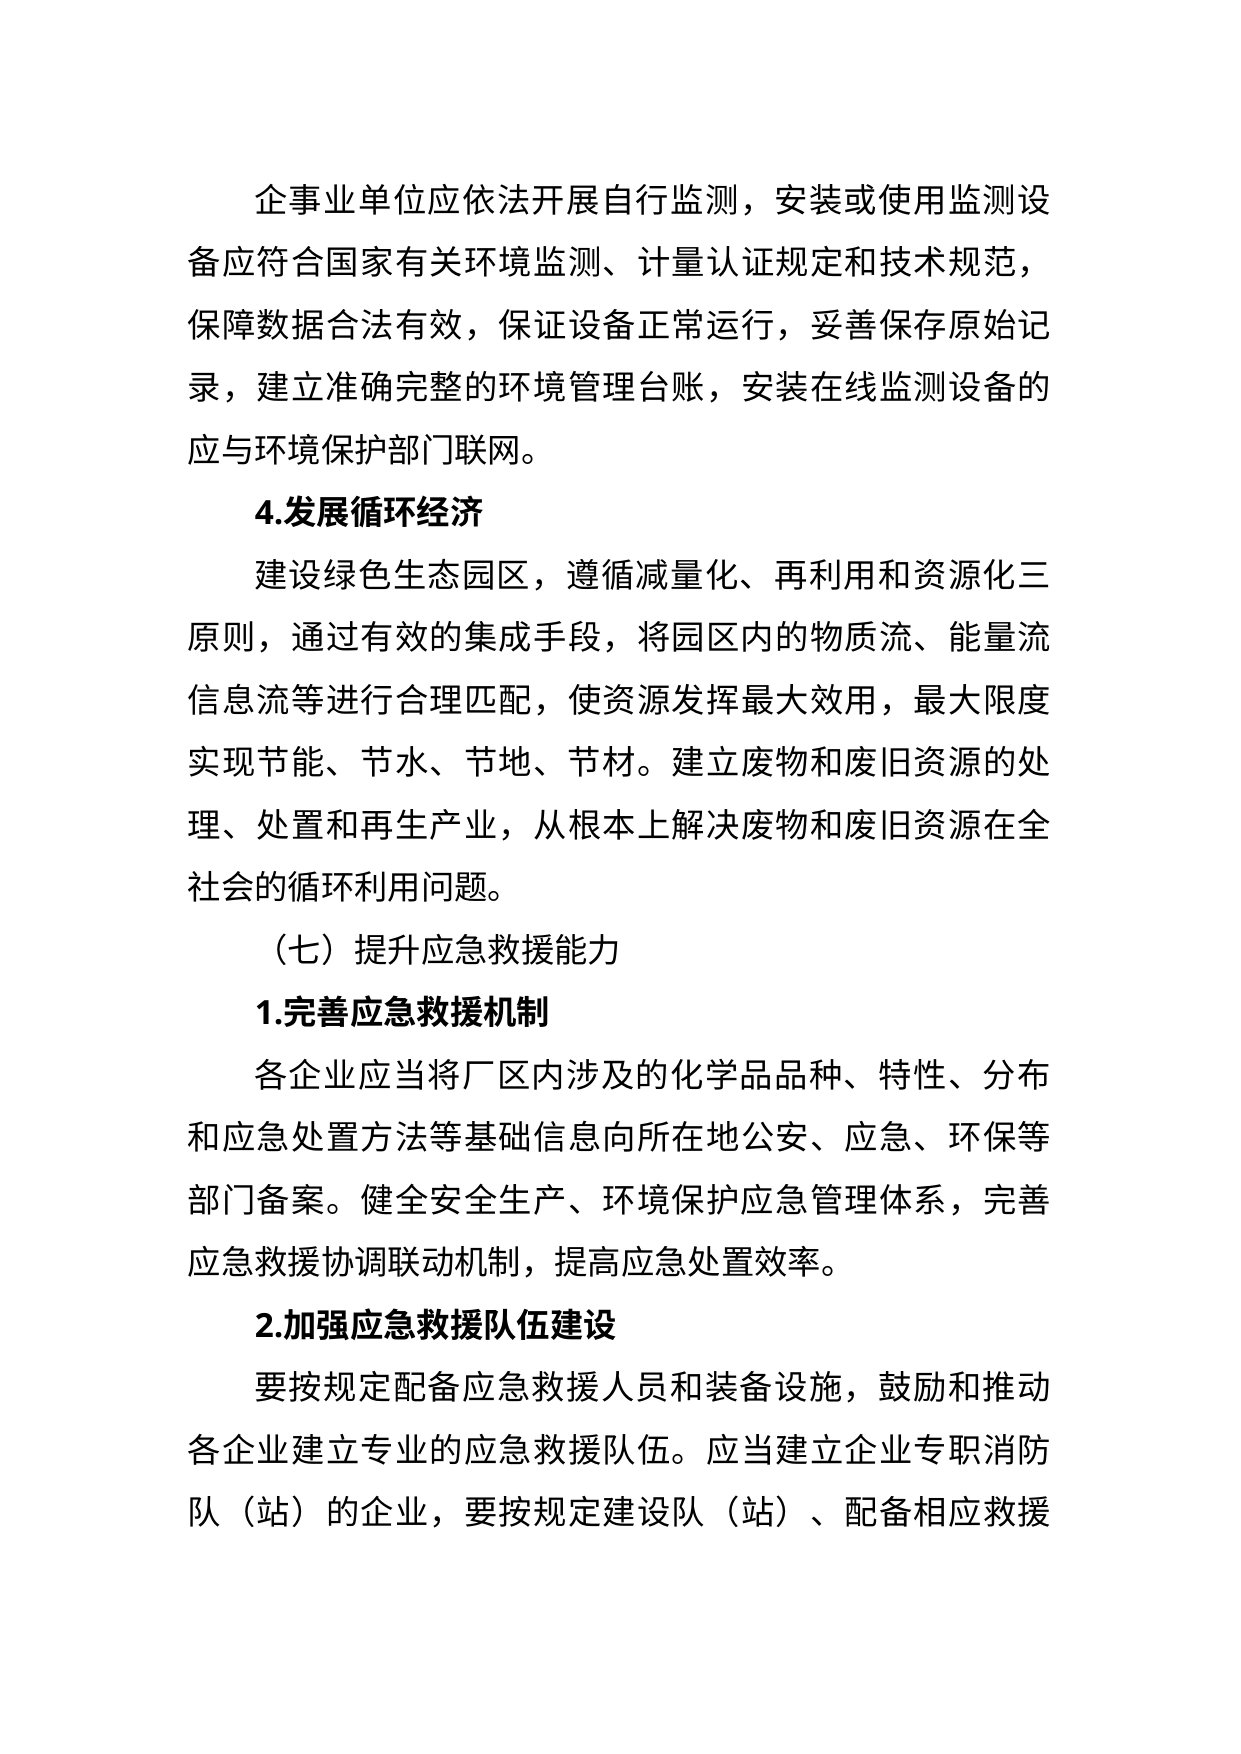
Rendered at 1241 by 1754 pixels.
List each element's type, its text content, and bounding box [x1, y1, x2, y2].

text 1.完善应急救援机制 [187, 974, 1053, 1037]
text 企事业单位应依法开展自行监测，安装或使用监测设备应符合国家有关环境监测、计量认证规定和技术规范，保障数据合法有效，保证设备正常运行，妥善保存原始记录，建立准确完整的环境管理台账，安装在线监测设备的应与环境保护部门联网。 [187, 162, 1053, 474]
text 建设绿色生态园区，遵循减量化、再利用和资源化三原则，通过有效的集成手段，将园区内的物质流、能量流、信息流等进行合理匹配，使资源发挥最大效用，最大限度实现节能、节水、节地、节材。建立废物和废旧资源的处理、处置和再生产业，从根本上解决废物和废旧资源在全社会的循环利用问题。 [187, 537, 1053, 912]
text （七）提升应急救援能力 [187, 912, 1053, 974]
text 各企业应当将厂区内涉及的化学品品种、特性、分布和应急处置方法等基础信息向所在地公安、应急、环保等部门备案。健全安全生产、环境保护应急管理体系，完善应急救援协调联动机制，提高应急处置效率。 [187, 1037, 1053, 1287]
text 4.发展循环经济 [187, 474, 1053, 537]
text 2.加强应急救援队伍建设 [187, 1287, 1053, 1349]
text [187, 1349, 1053, 1537]
